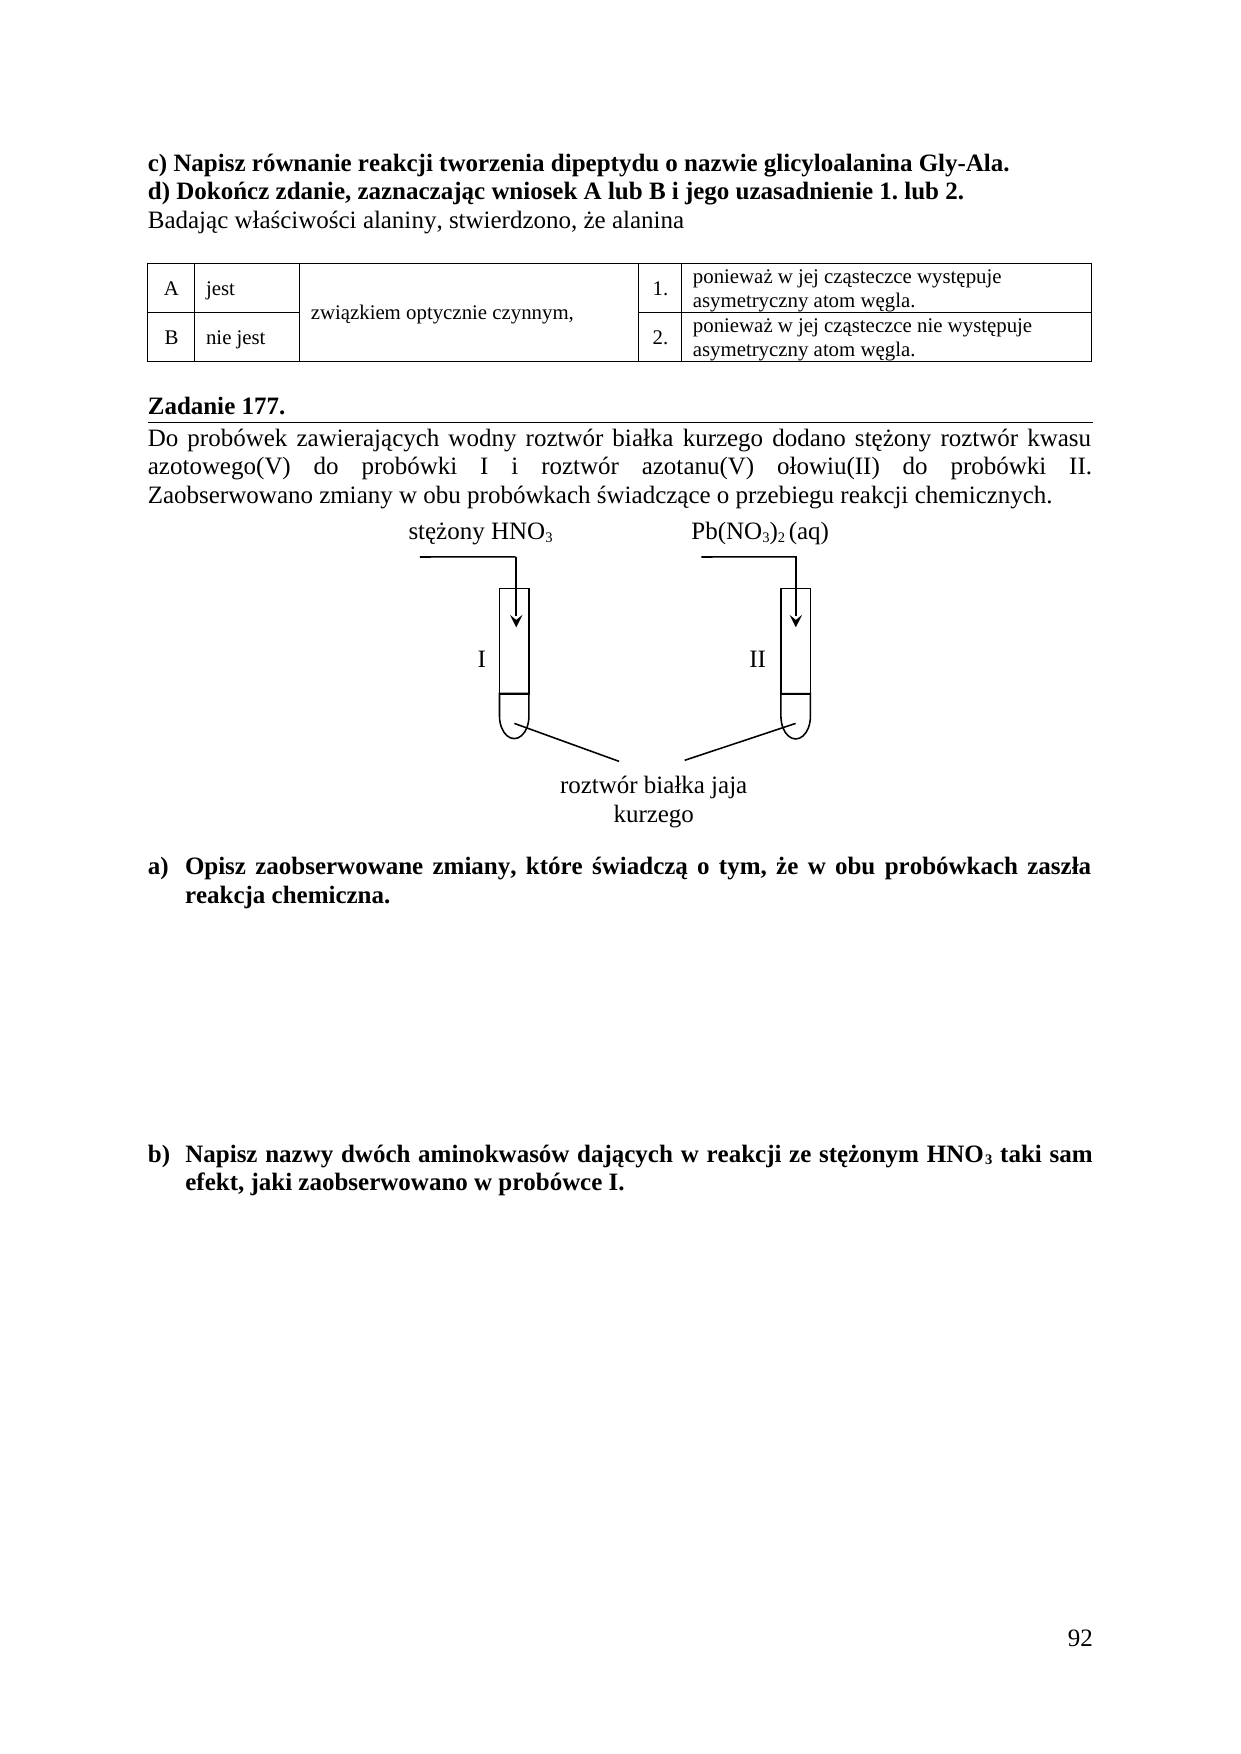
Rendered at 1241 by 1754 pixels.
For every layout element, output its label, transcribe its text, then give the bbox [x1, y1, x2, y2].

table_cell nie jest [195, 313, 299, 361]
table_header A [148, 264, 194, 312]
table_cell ponieważ w jej cząsteczce nie występuje asymetryczny atom węgla. [682, 313, 1091, 361]
table_cell 2. [639, 313, 681, 361]
text Do probówek zawierających wodny roztwór białka kurzego dodano stężony roztwór kwasu azotowego(V) do probówki I i roztwór azotanu(V) ołowiu(II) do probówki II. Zaobserwowano zmiany w obu probówkach świadczące o przebiegu reakcji chemicznych. [148, 423, 1093, 509]
table_header związkiem optycznie czynnym, [300, 264, 638, 361]
list Opisz zaobserwowane zmiany, które świadczą o tym, że w obu probówkach zaszła reakcja chemiczna. [148, 851, 1093, 909]
text d) Dokończ zdanie, zaznaczając wniosek A lub B i jego uzasadnienie 1. lub 2. [148, 176, 1093, 205]
table_cell B [148, 313, 194, 361]
table_header ponieważ w jej cząsteczce występuje asymetryczny atom węgla. [682, 264, 1091, 312]
table_header 1. [639, 264, 681, 312]
text c) Napisz równanie reakcji tworzenia dipeptydu o nazwie glicyloalanina Gly-Ala. [148, 148, 1093, 176]
list Napisz nazwy dwóch aminokwasów dających w reakcji ze stężonym HNO3 taki sam efekt, jaki zaobserwowano w probówce I. [148, 1139, 1093, 1196]
table_header jest [195, 264, 299, 312]
text Zadanie 177. [148, 391, 1093, 422]
text Badając właściwości alaniny, stwierdzono, że alanina [148, 205, 1093, 234]
